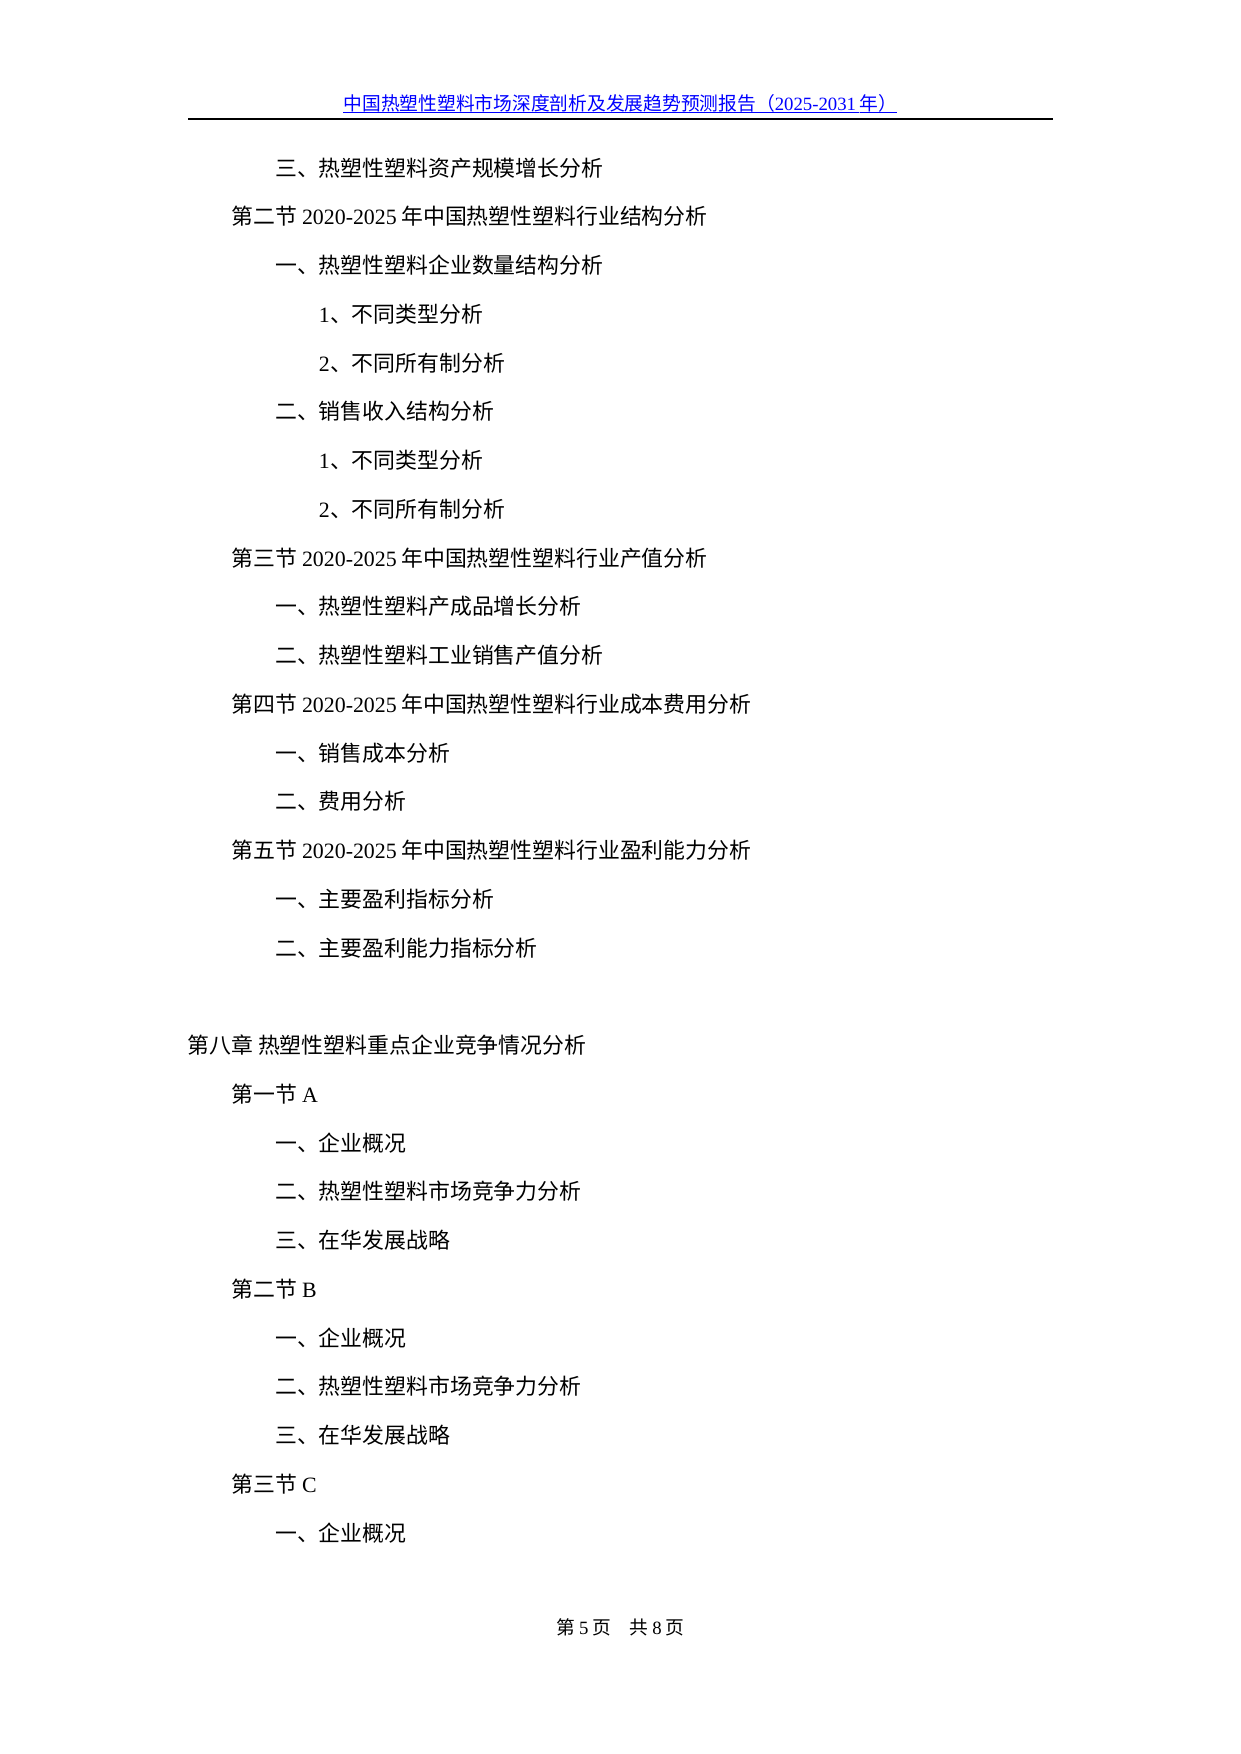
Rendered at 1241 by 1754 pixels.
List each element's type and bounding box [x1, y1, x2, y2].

text [187, 150, 1053, 1548]
